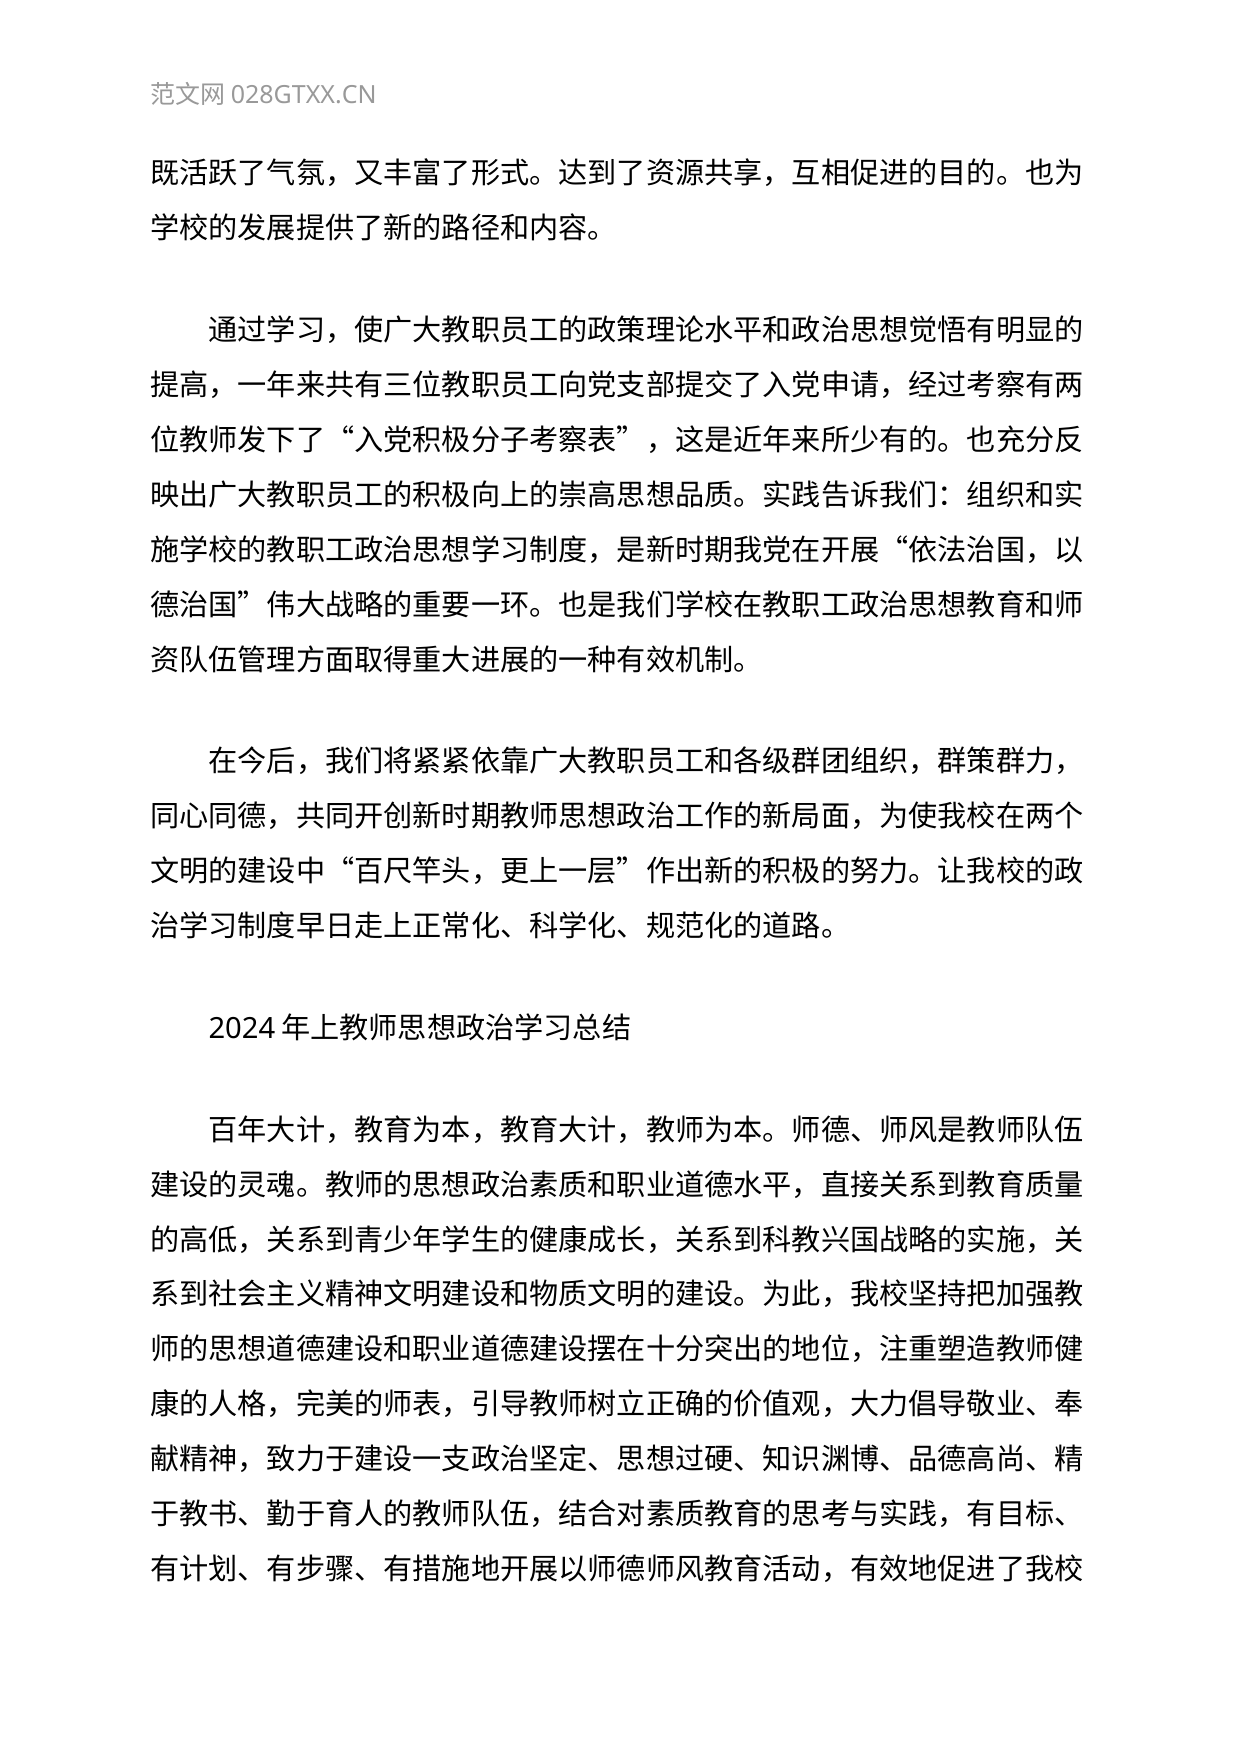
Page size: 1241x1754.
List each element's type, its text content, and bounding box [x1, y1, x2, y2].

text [150, 1106, 1090, 1588]
text 通过学习，使广大教职员工的政策理论水平和政治思想觉悟有明显的提高，一年来共有三位教职员工向党支部提交了入党申请，经过考察有两位教师发下了“入党积极分子考察表”，这是近年来所少有的。也充分反映出广大教职员工的积极向上的崇高思想品质。实践告诉我们：组织和实施学校的教职工政治思想学习制度，是新时期我党在开展“依法治国，以德治国”伟大战略的重要一环。也是我们学校在教职工政治思想教育和师资队伍管理方面取得重大进展的一种有效机制。 [150, 307, 1090, 678]
text 2024年上教师思想政治学习总结 [150, 1004, 1090, 1047]
text 在今后，我们将紧紧依靠广大教职员工和各级群团组织，群策群力，同心同德，共同开创新时期教师思想政治工作的新局面，为使我校在两个文明的建设中“百尺竿头，更上一层”作出新的积极的努力。让我校的政治学习制度早日走上正常化、科学化、规范化的道路。 [150, 738, 1090, 945]
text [150, 150, 1090, 247]
